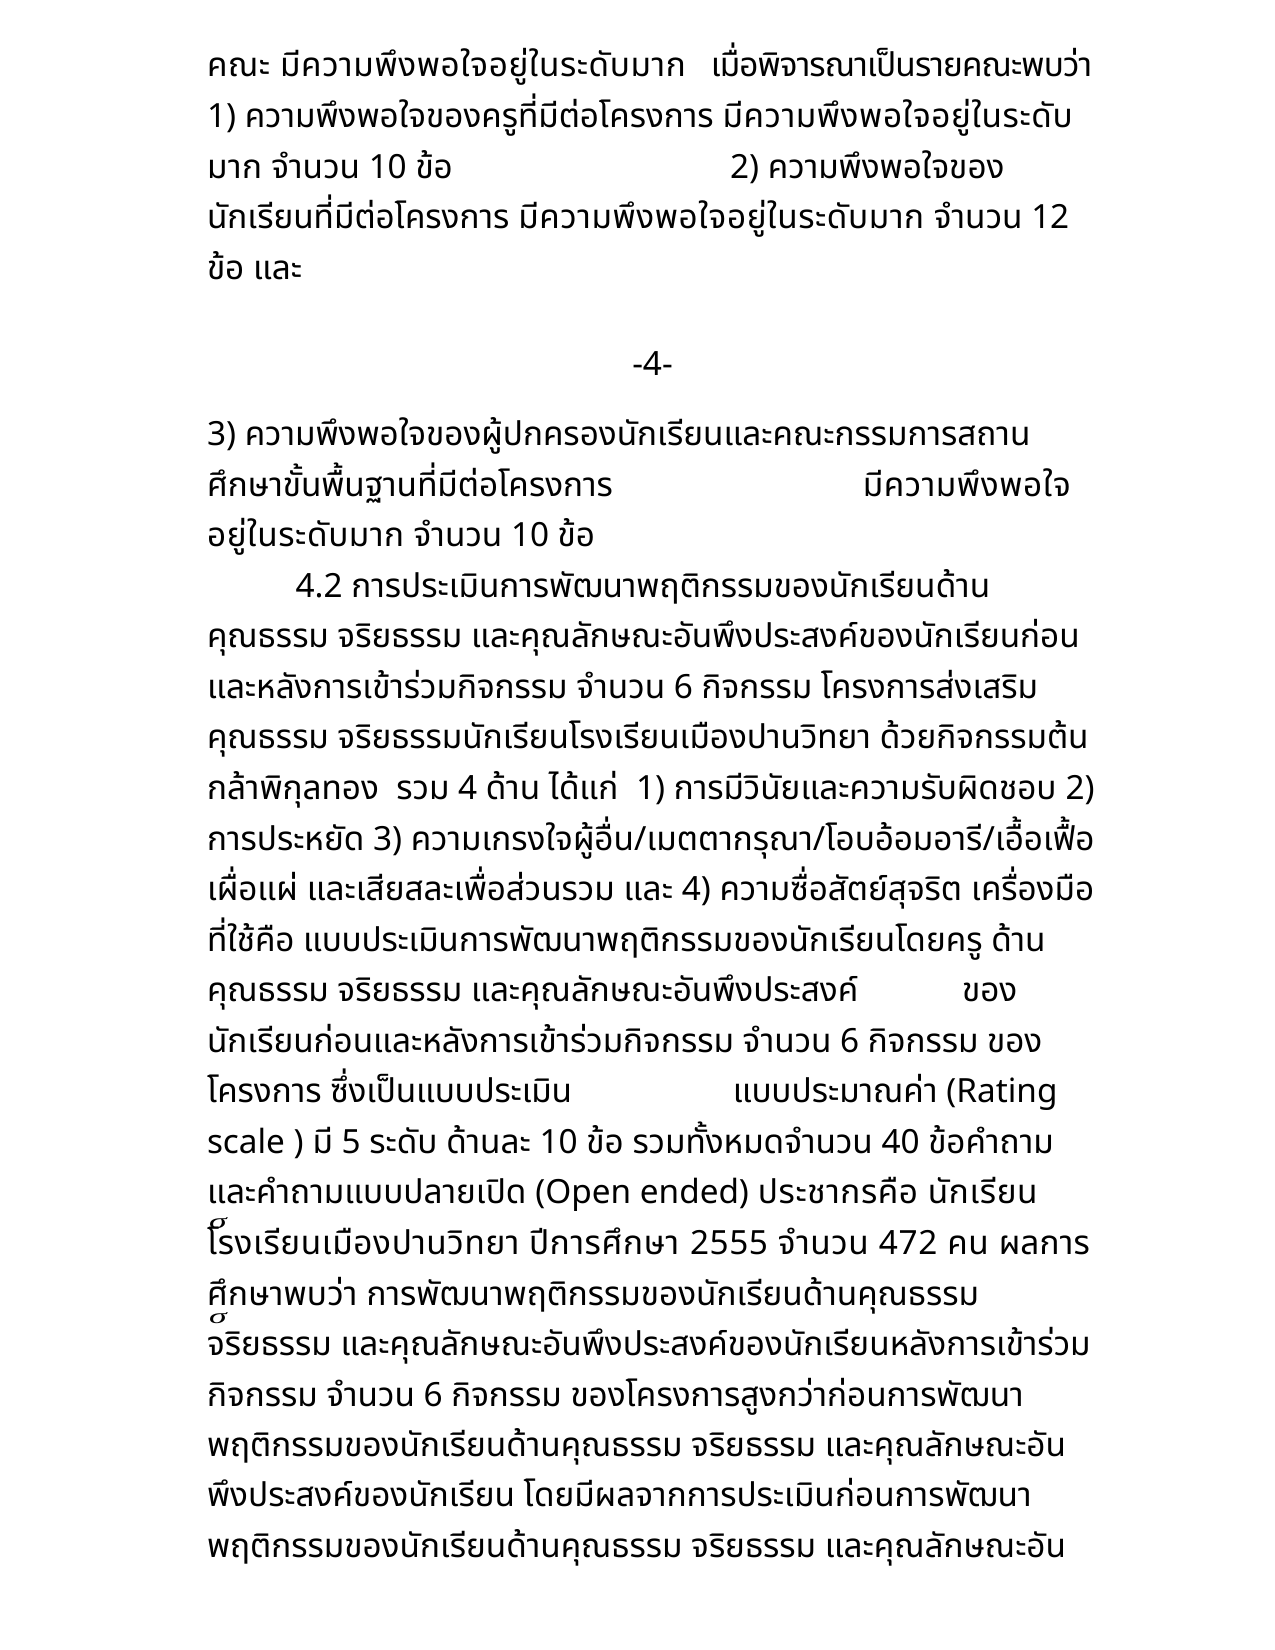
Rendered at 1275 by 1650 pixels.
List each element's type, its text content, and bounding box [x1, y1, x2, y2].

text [207, 562, 1098, 1572]
text -4- [207, 339, 1098, 385]
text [207, 41, 1098, 294]
text 3) ความพึงพอใจของผู้ปกครองนักเรียนและคณะกรรมการสถานศึกษาขั้นพื้นฐานที่มีต่อโครงการ มีความพึงพอใจอยู่ในระดับมาก จำนวน 10 ข้อ [207, 410, 1098, 562]
